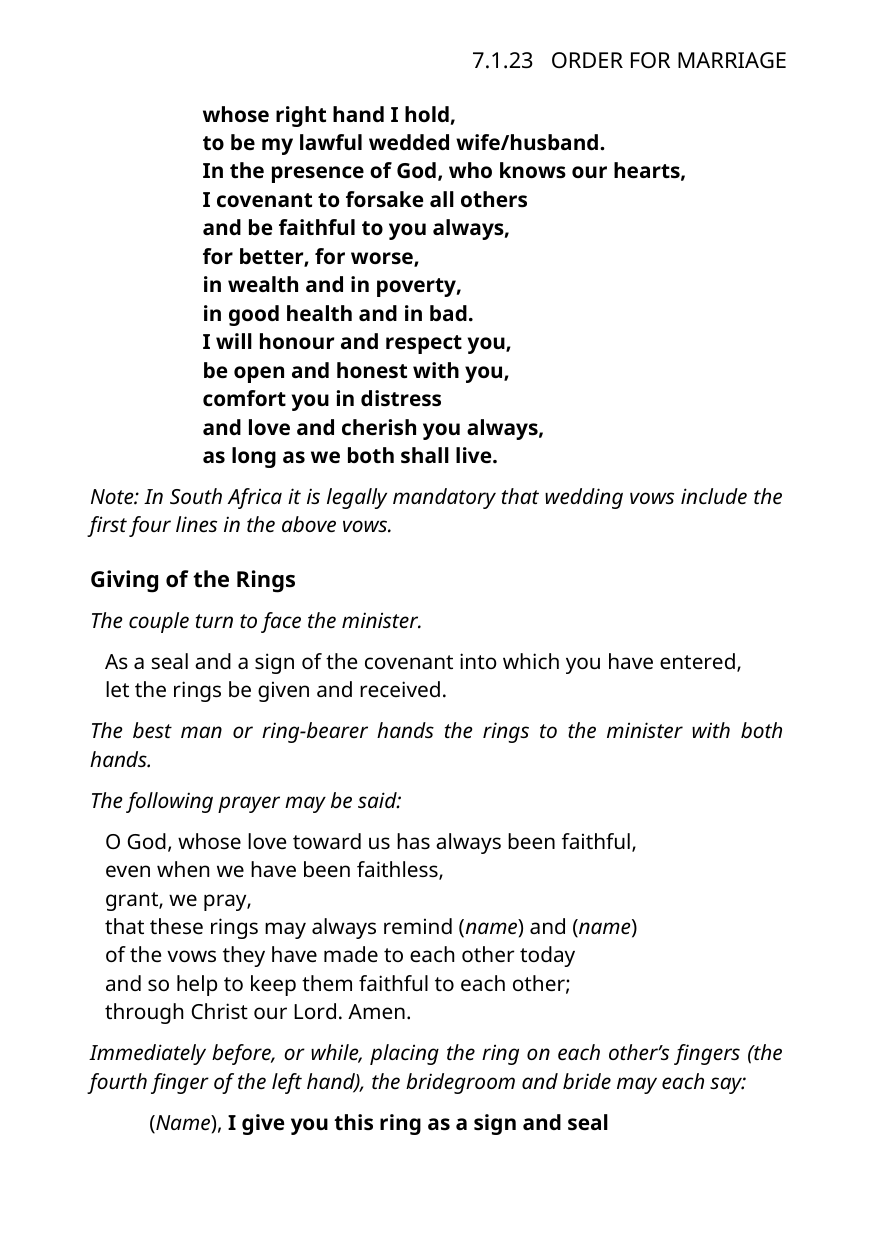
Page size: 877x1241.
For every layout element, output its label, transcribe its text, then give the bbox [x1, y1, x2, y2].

text As a seal and a sign of the covenant into which you have entered, [105, 647, 787, 676]
text let the rings be given and received. [105, 676, 787, 704]
text through Christ our Lord. Amen. [105, 997, 787, 1026]
text The couple turn to face the minister. [90, 606, 787, 634]
text in wealth and in poverty, [202, 270, 787, 299]
text in good health and in bad. [202, 299, 787, 327]
text and so help to keep them faithful to each other; [105, 969, 787, 997]
text that these rings may always remind (name) and (name) [105, 912, 787, 941]
text and love and cherish you always, [202, 413, 787, 441]
text Immediately before, or while, placing the ring on each other’s fingers (the fourth finger of the left hand), the bridegroom and bride may each say: [90, 1038, 787, 1095]
text (Name), I give you this ring as a sign and seal [149, 1108, 787, 1136]
subtitle Giving of the Rings [90, 564, 787, 594]
text Note: In South Africa it is legally mandatory that wedding vows include the first four lines in the above vows. [90, 482, 787, 539]
text for better, for worse, [202, 242, 787, 270]
text of the vows they have made to each other today [105, 941, 787, 969]
text as long as we both shall live. [202, 441, 787, 469]
text and be faithful to you always, [202, 213, 787, 242]
text grant, we pray, [105, 884, 787, 912]
text I covenant to forsake all others [202, 185, 787, 213]
text comfort you in distress [202, 384, 787, 413]
text even when we have been faithless, [105, 855, 787, 884]
text The best man or ring-bearer hands the rings to the minister with both hands. [90, 716, 787, 773]
text In the presence of God, who knows our hearts, [202, 157, 787, 185]
text I will honour and respect you, [202, 327, 787, 356]
text to be my lawful wedded wife/husband. [202, 128, 787, 157]
text be open and honest with you, [202, 356, 787, 384]
text whose right hand I hold, [202, 100, 787, 128]
text O God, whose love toward us has always been faithful, [105, 827, 787, 855]
text The following prayer may be said: [90, 786, 787, 814]
